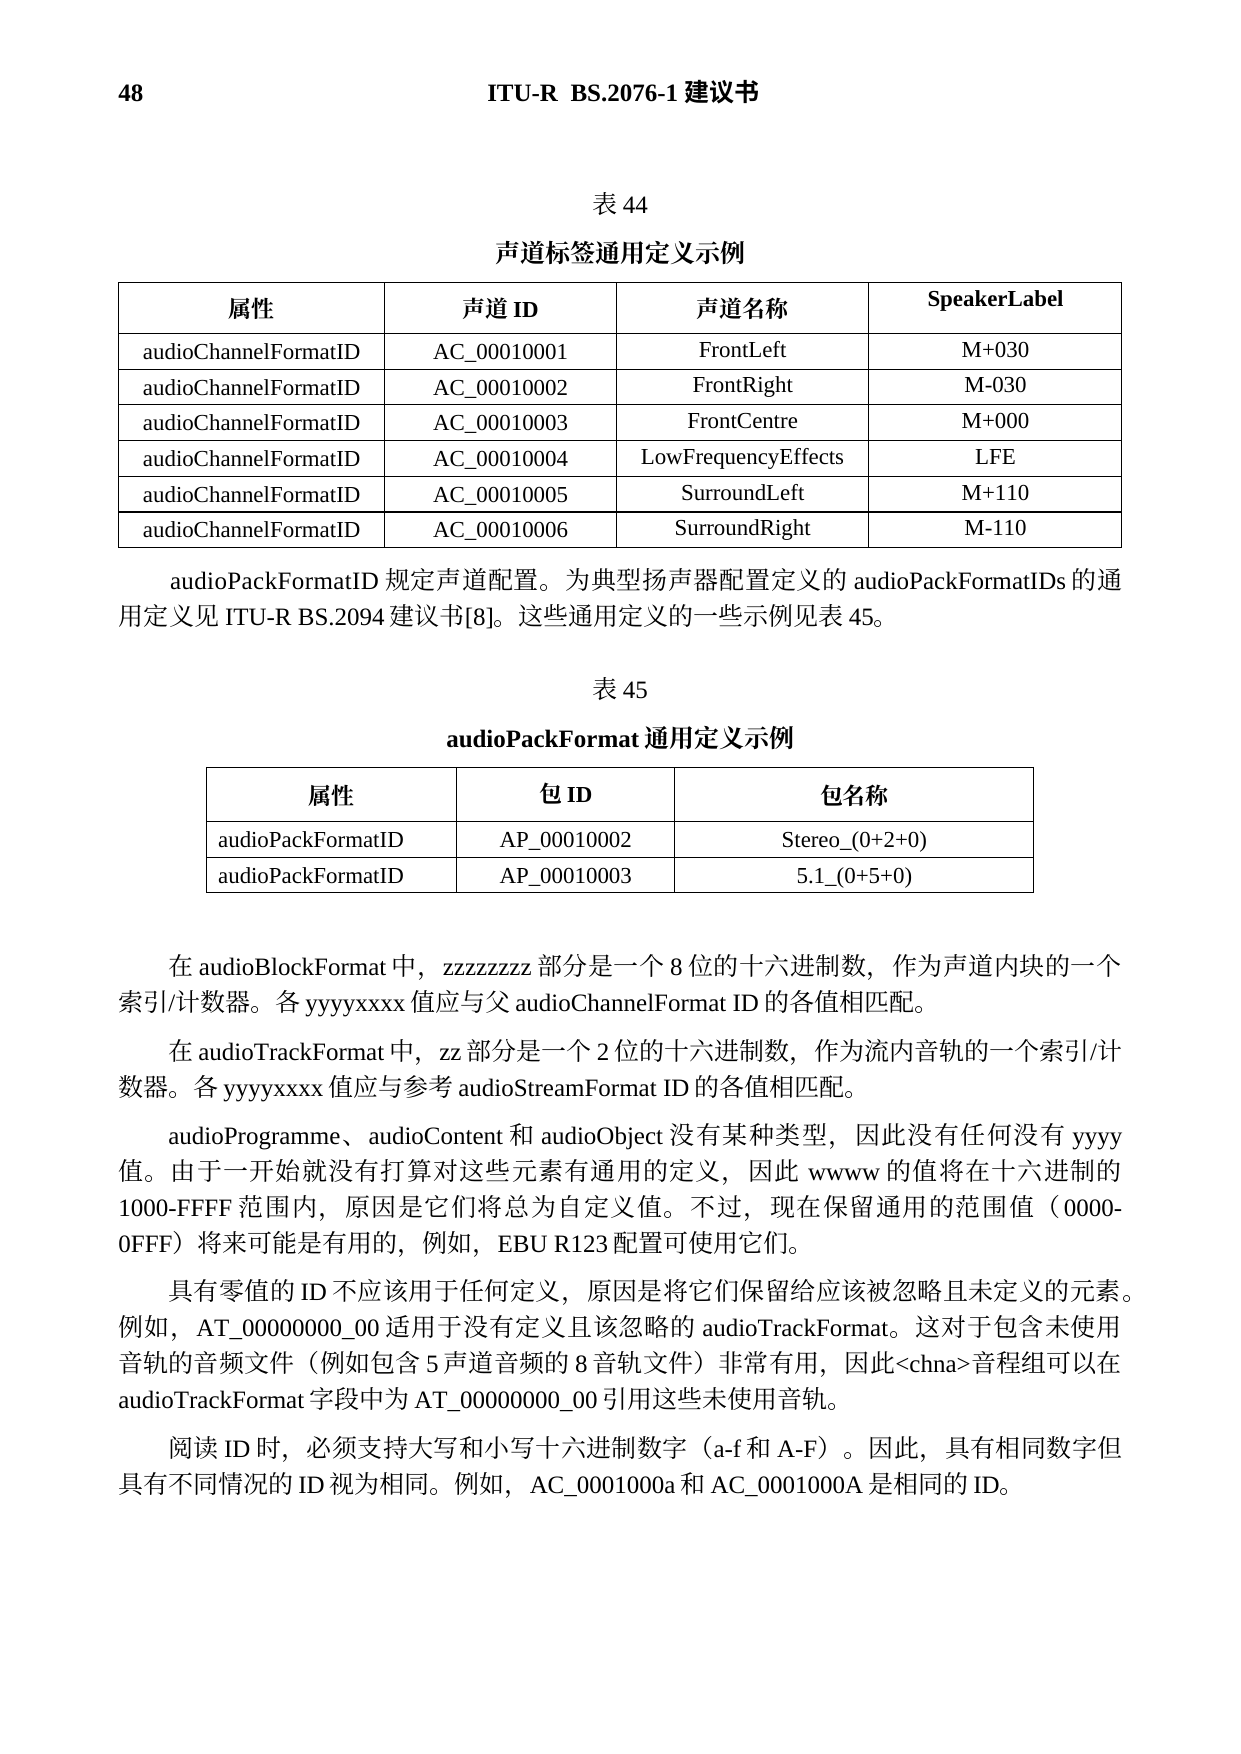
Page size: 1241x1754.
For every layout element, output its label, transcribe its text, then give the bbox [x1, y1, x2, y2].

text 具有零值的ID不应该用于任何定义，原因是将它们保留给应该被忽略且未定义的元素。例如，AT_00000000_00适用于没有定义且该忽略的audioTrackFormat。这对于包含未使用音轨的音频文件（例如包含5声道音频的8音轨文件）非常有用，因此<chna>音程组可以在audioTrackFormat字段中为AT_00000000_00引用这些未使用音轨。 [118, 1272, 1122, 1416]
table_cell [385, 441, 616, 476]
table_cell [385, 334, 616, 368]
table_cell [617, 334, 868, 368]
title 声道标签通用定义示例 [118, 234, 1122, 269]
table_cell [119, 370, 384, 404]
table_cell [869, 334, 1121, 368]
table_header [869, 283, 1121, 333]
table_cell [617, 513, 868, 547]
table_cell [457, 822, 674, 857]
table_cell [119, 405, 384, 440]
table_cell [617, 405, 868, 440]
text 在audioTrackFormat中，zz部分是一个2位的十六进制数，作为流内音轨的一个索引/计数器。各yyyyxxxx值应与参考audioStreamFormat ID的各值相匹配。 [118, 1031, 1122, 1103]
text audioPackFormatID规定声道配置。为典型扬声器配置定义的audioPackFormatIDs的通用定义见ITU-R BS.2094建议书[8]。这些通用定义的一些示例见表45。 [118, 561, 1122, 632]
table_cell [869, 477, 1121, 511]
text 表44 [118, 185, 1122, 221]
text 在audioBlockFormat中，zzzzzzzz部分是一个8位的十六进制数，作为声道内块的一个索引/计数器。各yyyyxxxx值应与父audioChannelFormat ID的各值相匹配。 [118, 947, 1122, 1019]
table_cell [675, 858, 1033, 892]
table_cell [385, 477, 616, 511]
text 表45 [118, 670, 1122, 706]
text 阅读ID时，必须支持大写和小写十六进制数字（a-f和A-F）。因此，具有相同数字但具有不同情况的ID视为相同。例如，AC_0001000a和AC_0001000A是相同的ID。 [118, 1428, 1122, 1500]
text audioProgramme、audioContent和audioObject没有某种类型，因此没有任何没有yyyy值。由于一开始就没有打算对这些元素有通用的定义，因此wwww的值将在十六进制的1000-FFFF范围内，原因是它们将总为自定义值。不过，现在保留通用的范围值（0000-0FFF）将来可能是有用的，例如，EBU R123配置可使用它们。 [118, 1116, 1122, 1259]
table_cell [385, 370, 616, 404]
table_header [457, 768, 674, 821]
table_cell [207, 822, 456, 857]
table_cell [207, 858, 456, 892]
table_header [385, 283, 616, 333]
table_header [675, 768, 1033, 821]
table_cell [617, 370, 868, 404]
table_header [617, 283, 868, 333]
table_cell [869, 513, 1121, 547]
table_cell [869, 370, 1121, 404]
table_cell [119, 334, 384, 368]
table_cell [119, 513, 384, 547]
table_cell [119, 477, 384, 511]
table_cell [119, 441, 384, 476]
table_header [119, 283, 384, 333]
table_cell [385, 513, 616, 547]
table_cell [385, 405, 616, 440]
title audioPackFormat通用定义示例 [118, 718, 1122, 754]
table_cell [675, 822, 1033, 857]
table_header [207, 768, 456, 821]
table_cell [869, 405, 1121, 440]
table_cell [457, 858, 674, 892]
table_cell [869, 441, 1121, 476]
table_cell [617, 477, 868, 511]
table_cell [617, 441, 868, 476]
